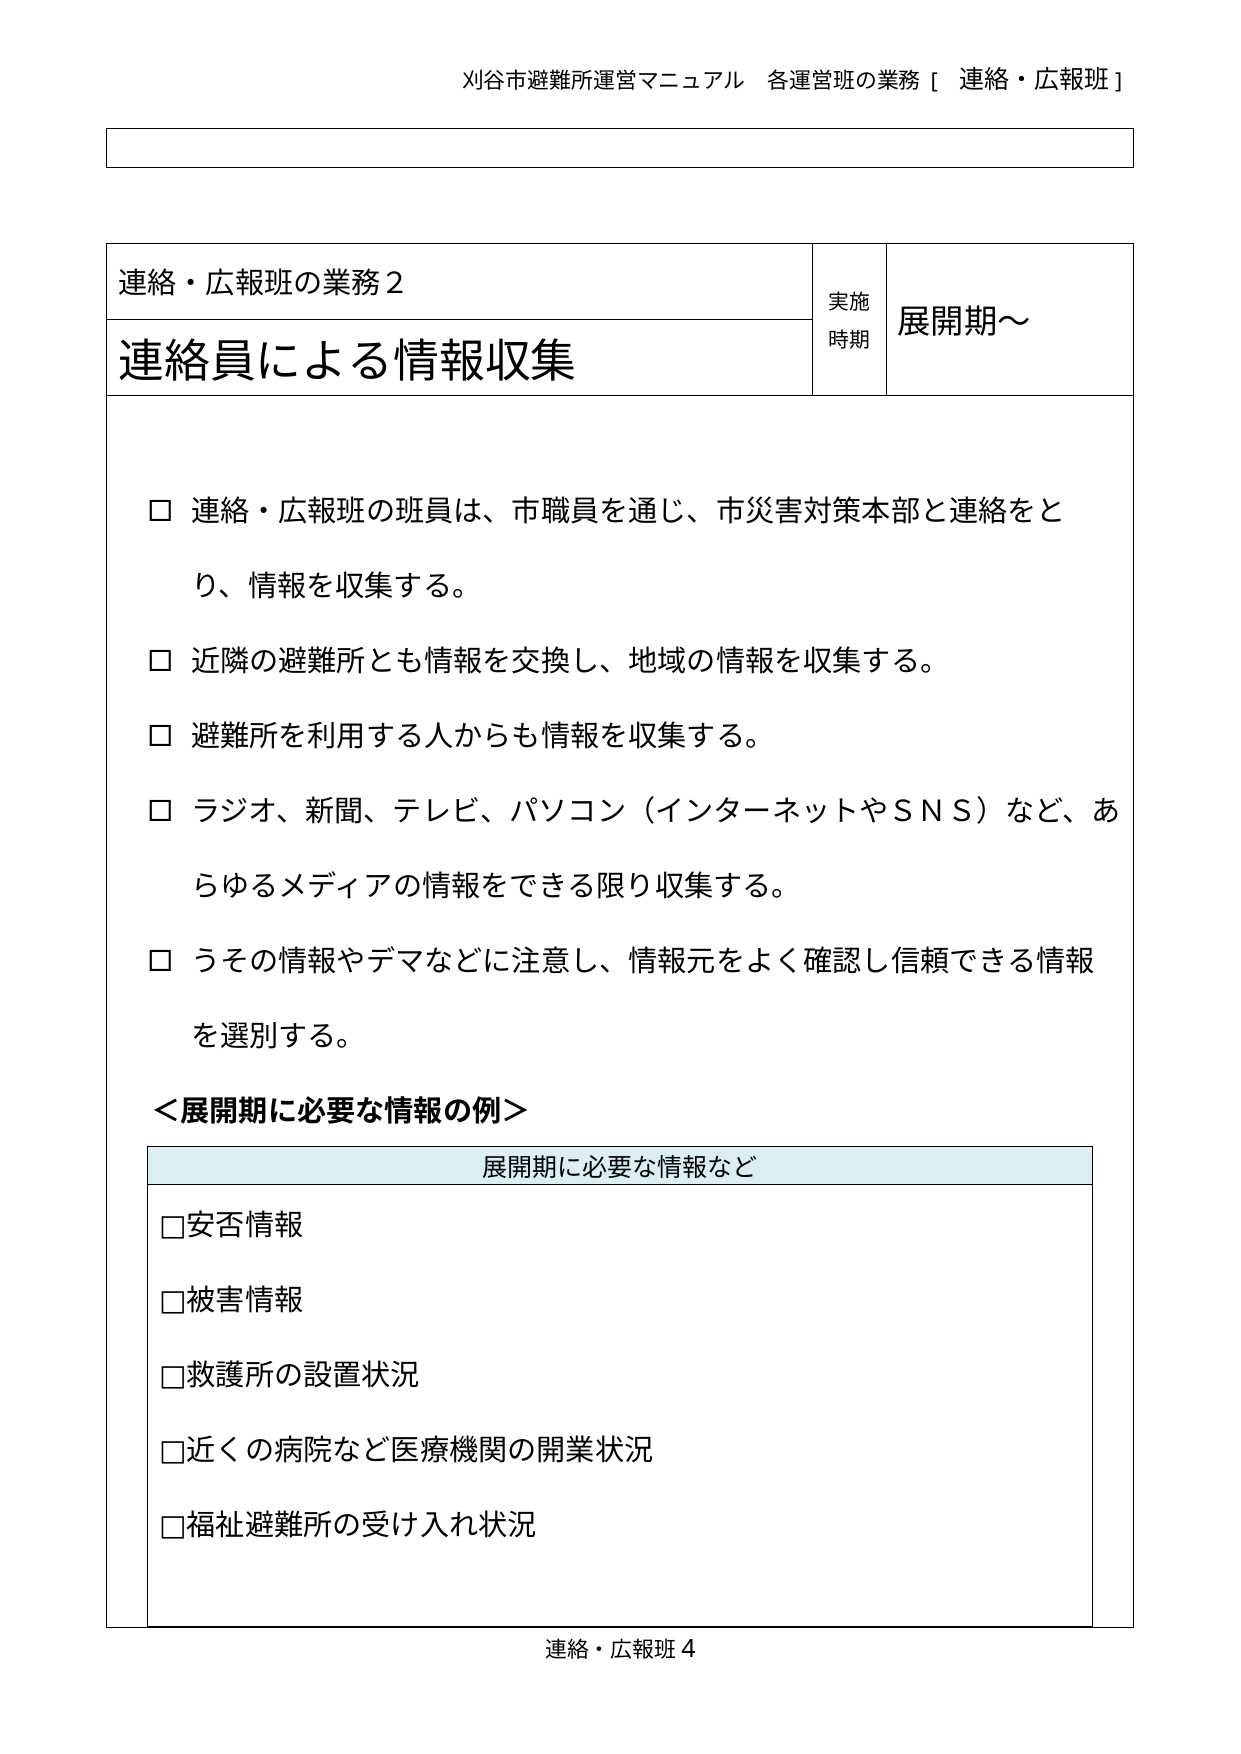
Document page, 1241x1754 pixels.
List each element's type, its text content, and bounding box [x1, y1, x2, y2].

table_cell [107, 396, 1133, 1627]
table_cell 連絡員による情報収集 [107, 320, 812, 395]
table_header 連絡・広報班の業務２ [107, 244, 812, 319]
table_header 実施時期 [813, 244, 886, 395]
table_header 展開期～ [887, 244, 1133, 395]
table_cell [107, 129, 1133, 167]
